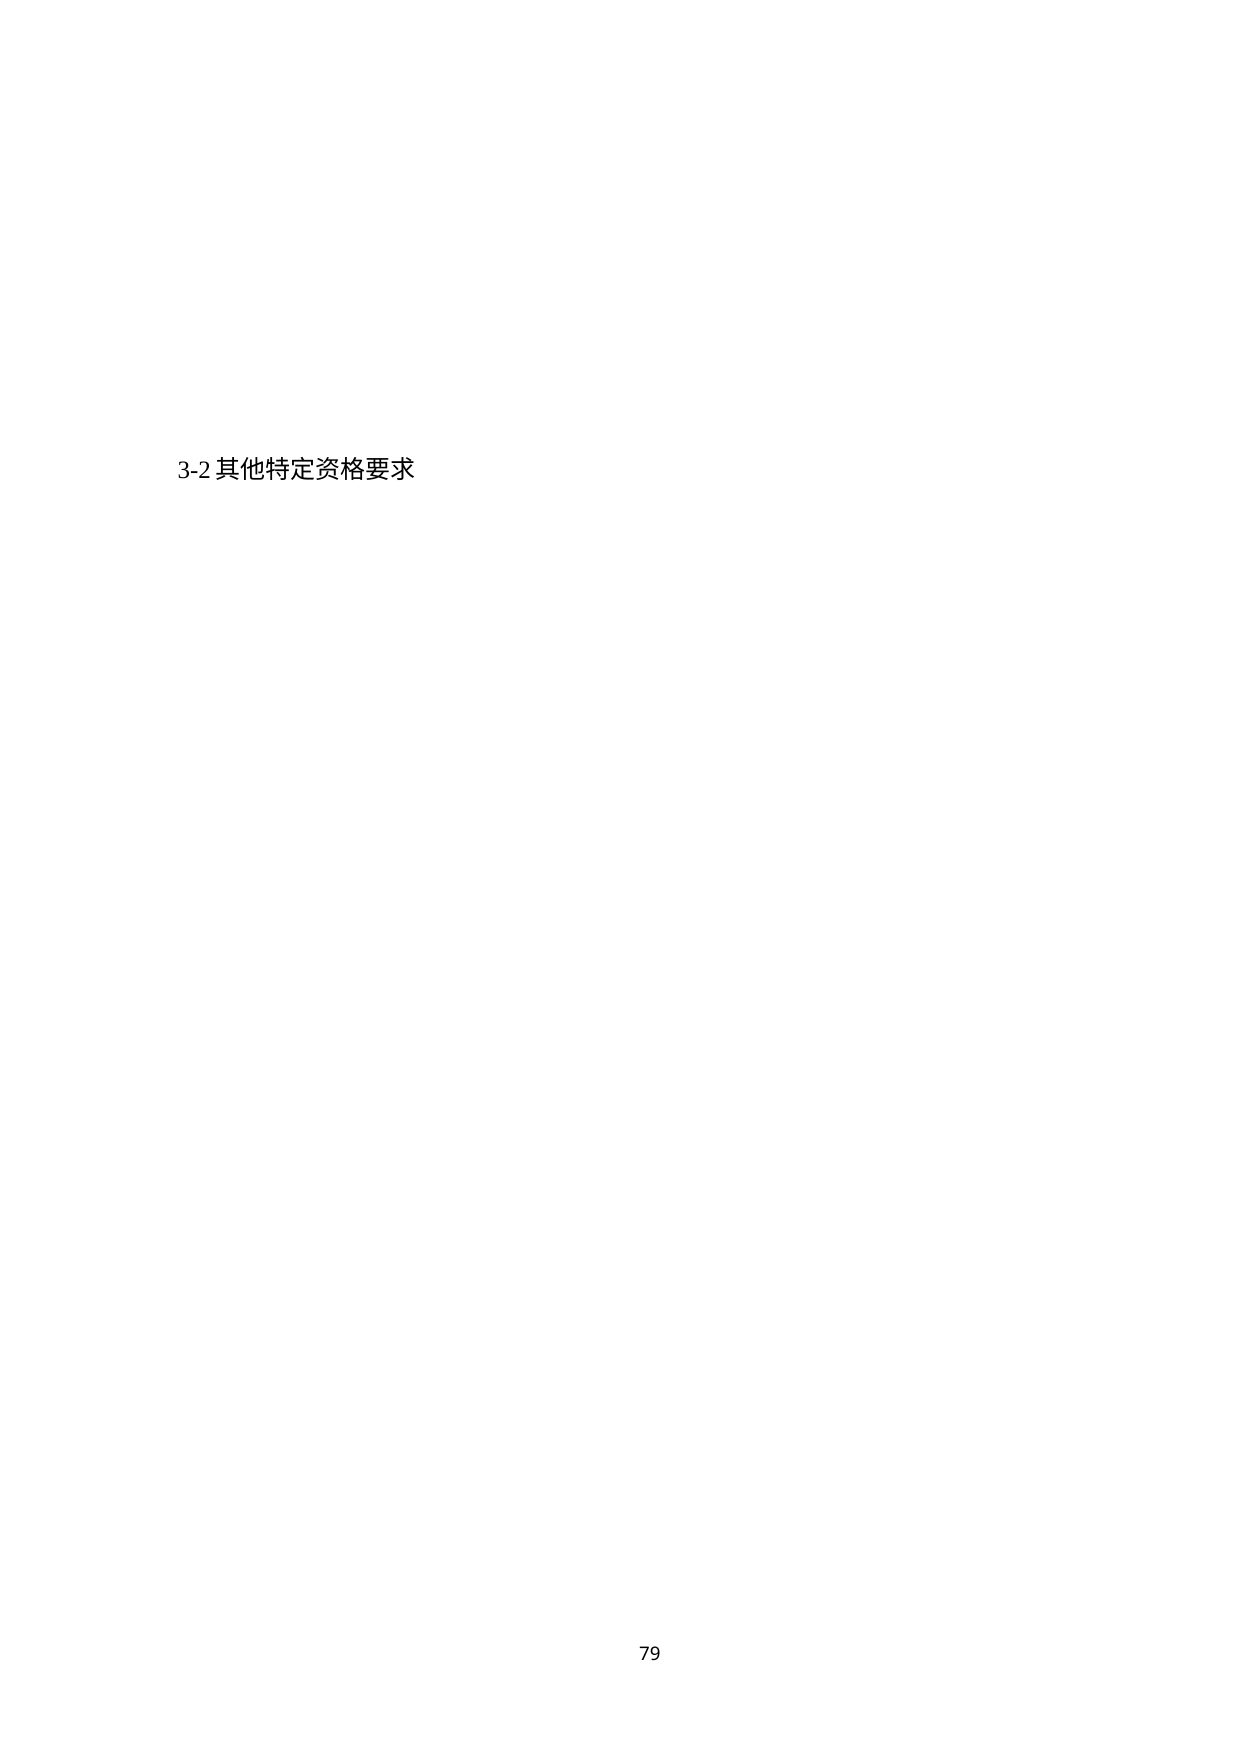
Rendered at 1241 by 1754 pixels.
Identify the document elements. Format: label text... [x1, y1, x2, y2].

text 3-2其他特定资格要求 [177, 449, 1122, 486]
